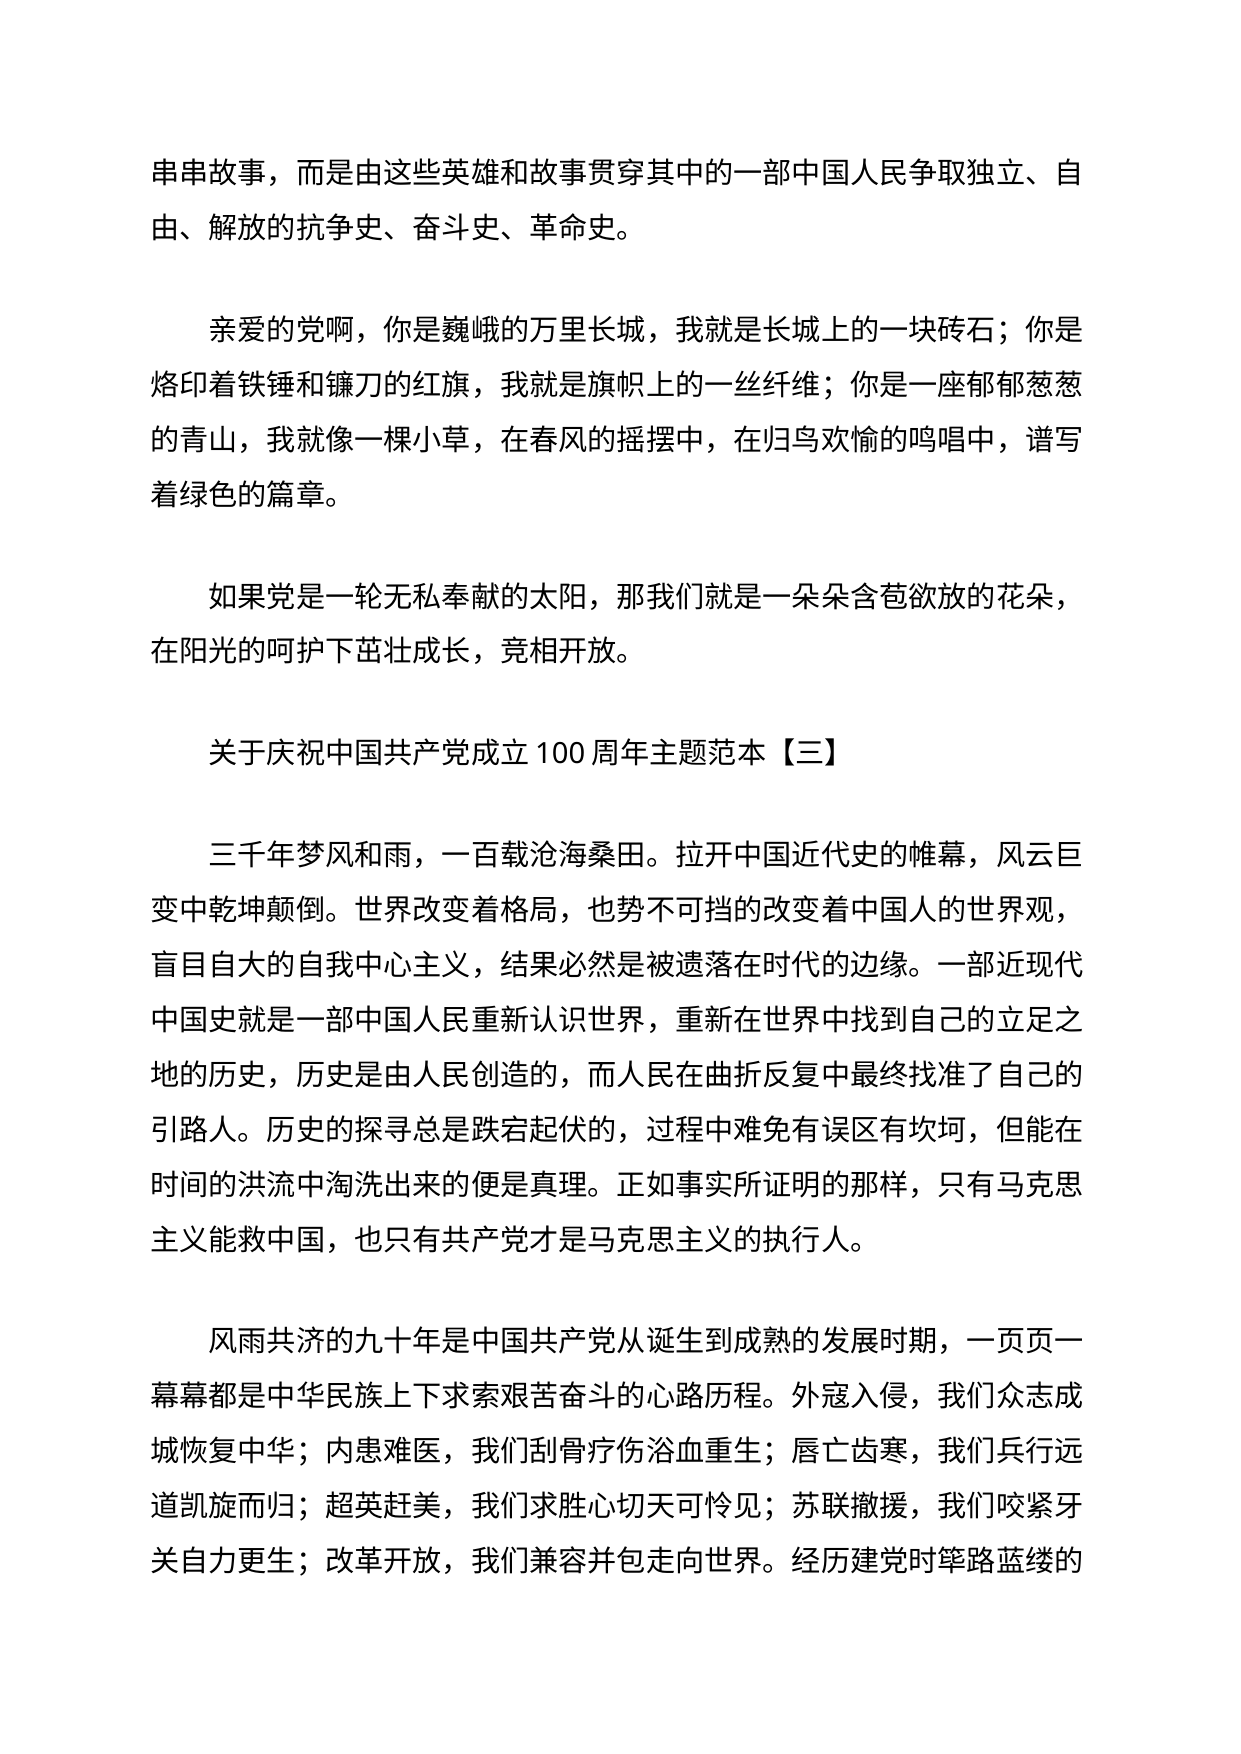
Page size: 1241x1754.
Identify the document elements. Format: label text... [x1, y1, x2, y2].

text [150, 1318, 1090, 1580]
text 关于庆祝中国共产党成立100周年主题范本【三】 [150, 730, 1090, 772]
text 三千年梦风和雨，一百载沧海桑田。拉开中国近代史的帷幕，风云巨变中乾坤颠倒。世界改变着格局，也势不可挡的改变着中国人的世界观，盲目自大的自我中心主义，结果必然是被遗落在时代的边缘。一部近现代中国史就是一部中国人民重新认识世界，重新在世界中找到自己的立足之地的历史，历史是由人民创造的，而人民在曲折反复中最终找准了自己的引路人。历史的探寻总是跌宕起伏的，过程中难免有误区有坎坷，但能在时间的洪流中淘洗出来的便是真理。正如事实所证明的那样，只有马克思主义能救中国，也只有共产党才是马克思主义的执行人。 [150, 832, 1090, 1258]
text 亲爱的党啊，你是巍峨的万里长城，我就是长城上的一块砖石；你是烙印着铁锤和镰刀的红旗，我就是旗帜上的一丝纤维；你是一座郁郁葱葱的青山，我就像一棵小草，在春风的摇摆中，在归鸟欢愉的鸣唱中，谱写着绿色的篇章。 [150, 307, 1090, 514]
text 如果党是一轮无私奉献的太阳，那我们就是一朵朵含苞欲放的花朵，在阳光的呵护下茁壮成长，竞相开放。 [150, 573, 1090, 670]
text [150, 150, 1090, 247]
